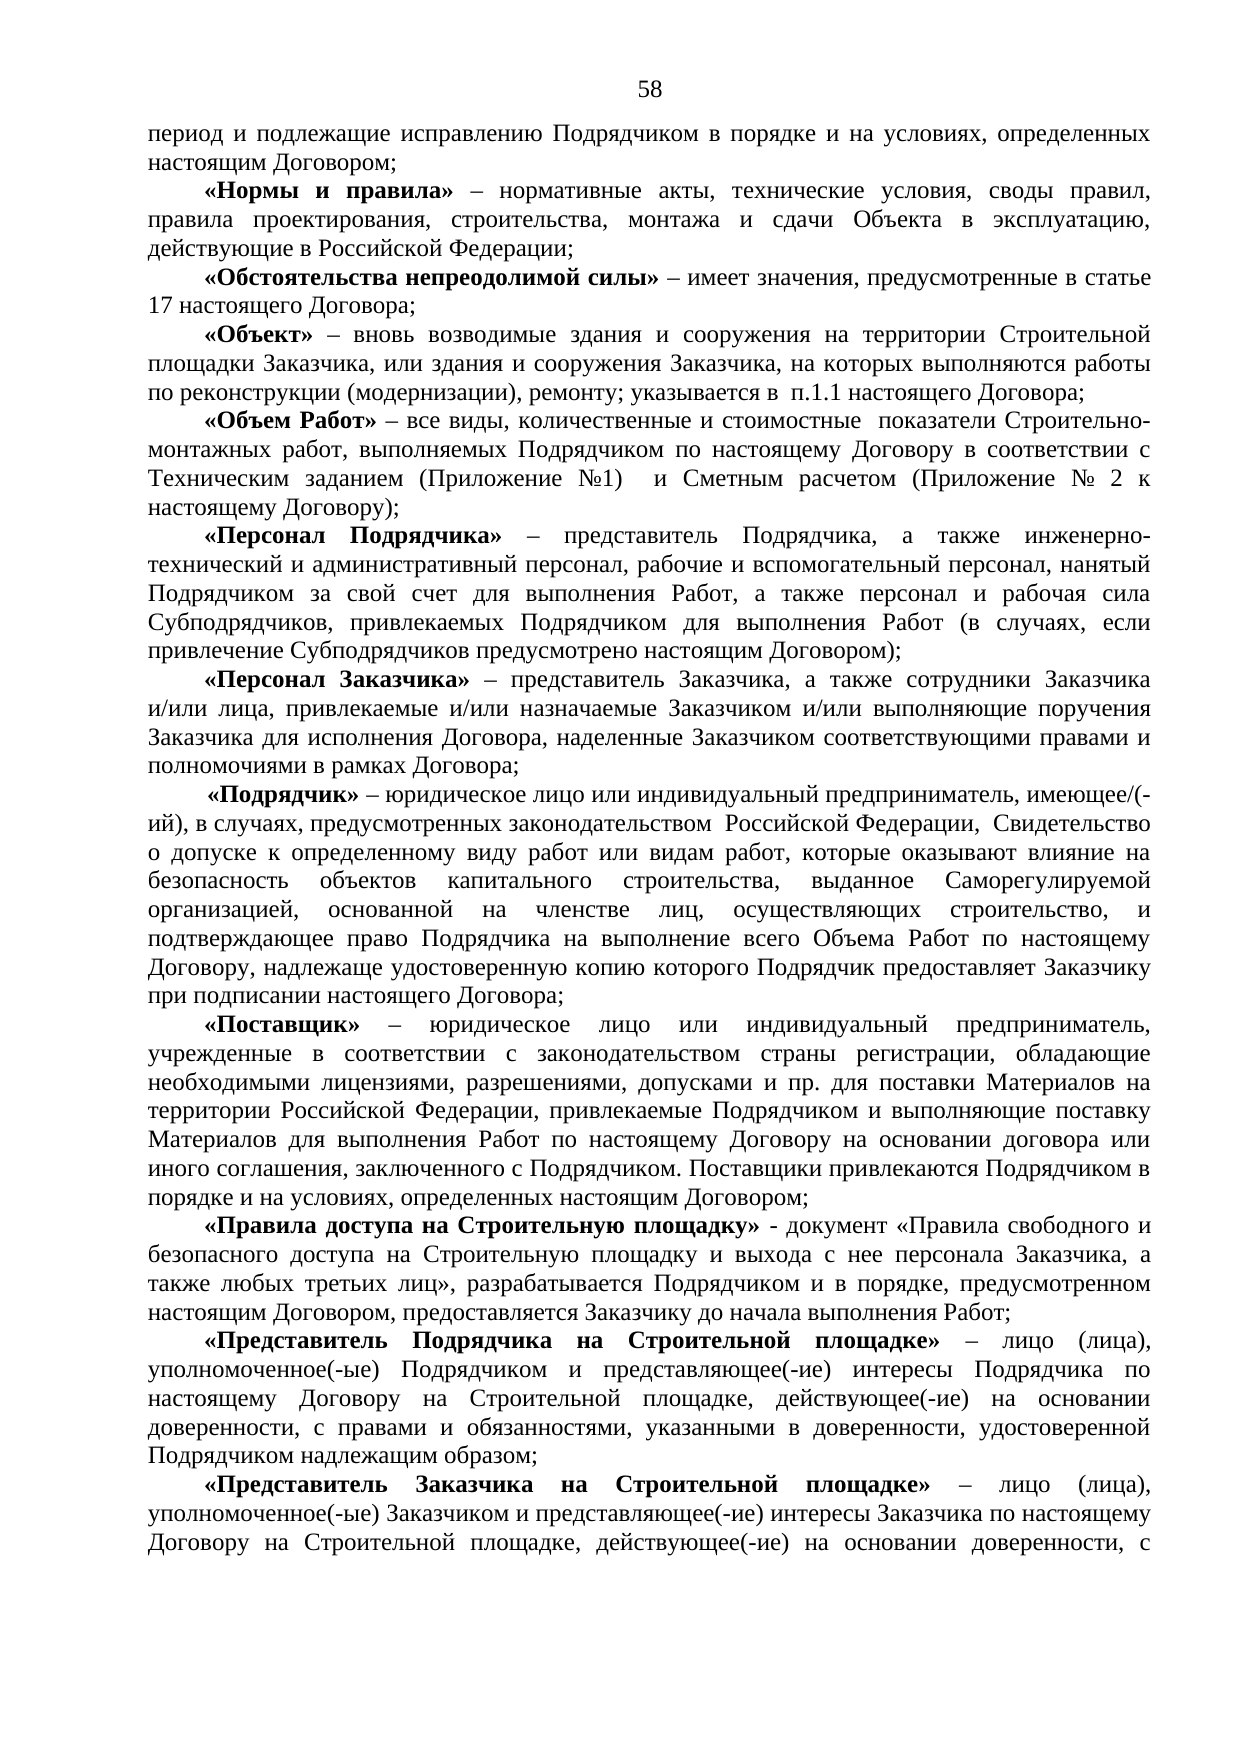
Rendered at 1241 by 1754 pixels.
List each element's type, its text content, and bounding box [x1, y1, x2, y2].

text «Объем Работ» – все виды, количественные и стоимостные показатели Строительно-монтажных работ, выполняемых Подрядчиком по настоящему Договору в соответствии с Техническим заданием (Приложение №1) и Сметным расчетом (Приложение № 2 к настоящему Договору); [148, 406, 1152, 521]
text «Персонал Подрядчика» – представитель Подрядчика, а также инженерно-технический и административный персонал, рабочие и вспомогательный персонал, нанятый Подрядчиком за свой счет для выполнения Работ, а также персонал и рабочая сила Субподрядчиков, привлекаемых Подрядчиком для выполнения Работ (в случаях, если привлечение Субподрядчиков предусмотрено настоящим Договором); [148, 521, 1152, 664]
text «Нормы и правила» – нормативные акты, технические условия, своды правил, правила проектирования, строительства, монтажа и сдачи Объекта в эксплуатацию, действующие в Российской Федерации; [148, 176, 1152, 262]
text «Поставщик» – юридическое лицо или индивидуальный предприниматель, учрежденные в соответствии с законодательством страны регистрации, обладающие необходимыми лицензиями, разрешениями, допусками и пр. для поставки Материалов на территории Российской Федерации, привлекаемые Подрядчиком и выполняющие поставку Материалов для выполнения Работ по настоящему Договору на основании договора или иного соглашения, заключенного с Подрядчиком. Поставщики привлекаются Подрядчиком в порядке и на условиях, определенных настоящим Договором; [148, 1009, 1152, 1211]
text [148, 118, 1152, 176]
text «Персонал Заказчика» – представитель Заказчика, а также сотрудники Заказчика и/или лица, привлекаемые и/или назначаемые Заказчиком и/или выполняющие поручения Заказчика для исполнения Договора, наделенные Заказчиком соответствующими правами и полномочиями в рамках Договора; [148, 664, 1152, 779]
text «Подрядчик» – юридическое лицо или индивидуальный предприниматель, имеющее/(-ий), в случаях, предусмотренных законодательством Российской Федерации, Свидетельство о допуске к определенному виду работ или видам работ, которые оказывают влияние на безопасность объектов капитального строительства, выданное Саморегулируемой организацией, основанной на членстве лиц, осуществляющих строительство, и подтверждающее право Подрядчика на выполнение всего Объема Работ по настоящему Договору, надлежаще удостоверенную копию которого Подрядчик предоставляет Заказчику при подписании настоящего Договора; [148, 779, 1152, 1009]
text «Представитель Подрядчика на Строительной площадке» – лицо (лица), уполномоченное(-ые) Подрядчиком и представляющее(-ие) интересы Подрядчика по настоящему Договору на Строительной площадке, действующее(-ие) на основании доверенности, с правами и обязанностями, указанными в доверенности, удостоверенной Подрядчиком надлежащим образом; [148, 1326, 1152, 1469]
text «Правила доступа на Строительную площадку» - документ «Правила свободного и безопасного доступа на Строительную площадку и выхода с нее персонала Заказчика, а также любых третьих лиц», разрабатывается Подрядчиком и в порядке, предусмотренном настоящим Договором, предоставляется Заказчику до начала выполнения Работ; [148, 1211, 1152, 1326]
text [148, 1469, 1152, 1556]
text «Объект» – вновь возводимые здания и сооружения на территории Строительной площадки Заказчика, или здания и сооружения Заказчика, на которых выполняются работы по реконструкции (модернизации), ремонту; указывается в п.1.1 настоящего Договора; [148, 319, 1152, 406]
text «Обстоятельства непреодолимой силы» – имеет значения, предусмотренные в статье 17 настоящего Договора; [148, 262, 1152, 319]
